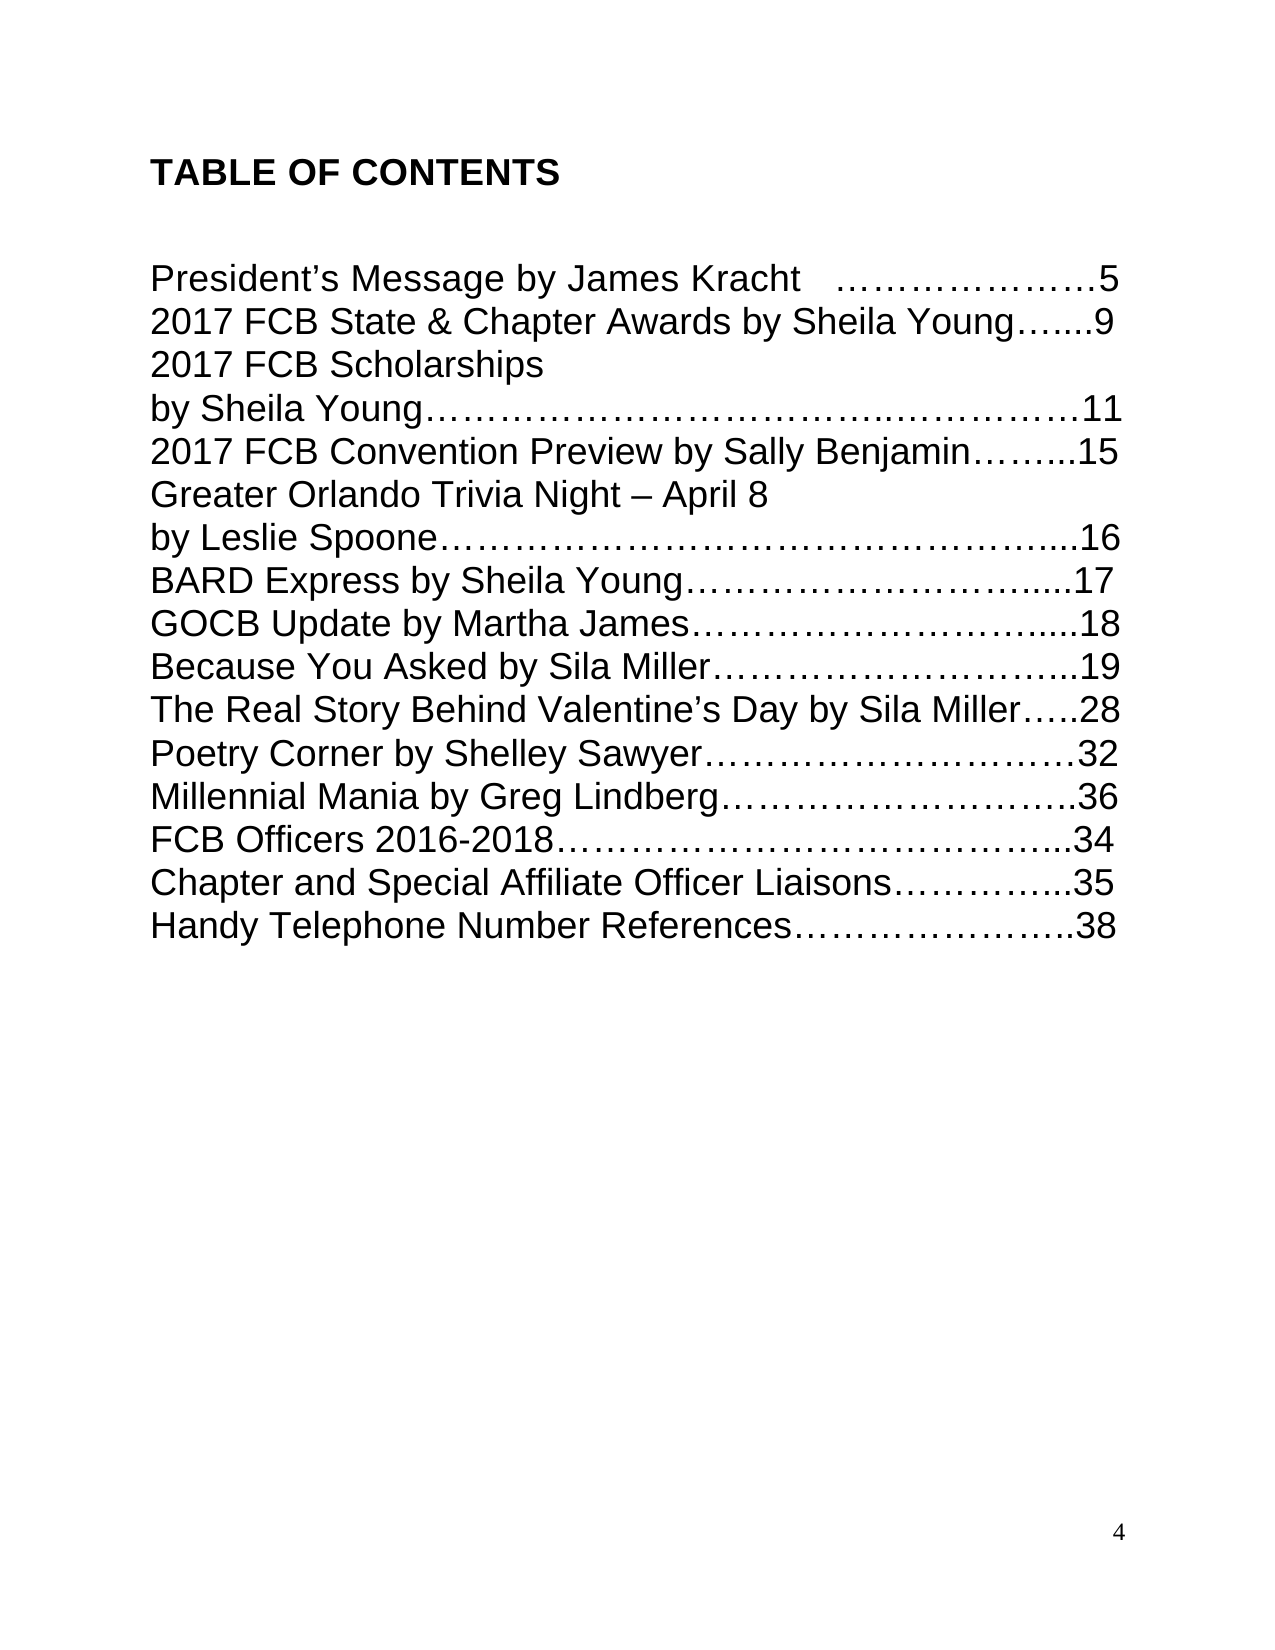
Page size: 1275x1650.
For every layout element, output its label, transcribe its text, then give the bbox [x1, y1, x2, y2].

text by Sheila Young………………………………..……………11 2017 FCB Convention Preview by Sally Benjamin……...15 Greater Orlando Trivia Night – April 8 [150, 386, 1125, 515]
text 2017 FCB State & Chapter Awards by Sheila Young…....9 2017 FCB Scholarships [150, 299, 1125, 386]
text President’s Message by James Kracht …………………5 [150, 213, 1125, 299]
text by Leslie Spoone…………………………………………....16 BARD Express by Sheila Young……………………….....17 GOCB Update by Martha James……………………….....18 Because You Asked by Sila Miller………………………...19 The Real Story Behind Valentine’s Day by Sila Miller…..28 Poetry Corner by Shelley Sawyer…………………………32 Millennial Mania by Greg Lindberg………………………..36 FCB Officers 2016-2018…………………………………...34 Chapter and Special Affiliate Officer Liaisons…………...35 Handy Telephone Number References…………………..38 [150, 515, 1125, 1449]
text TABLE OF CONTENTS [150, 150, 1125, 193]
